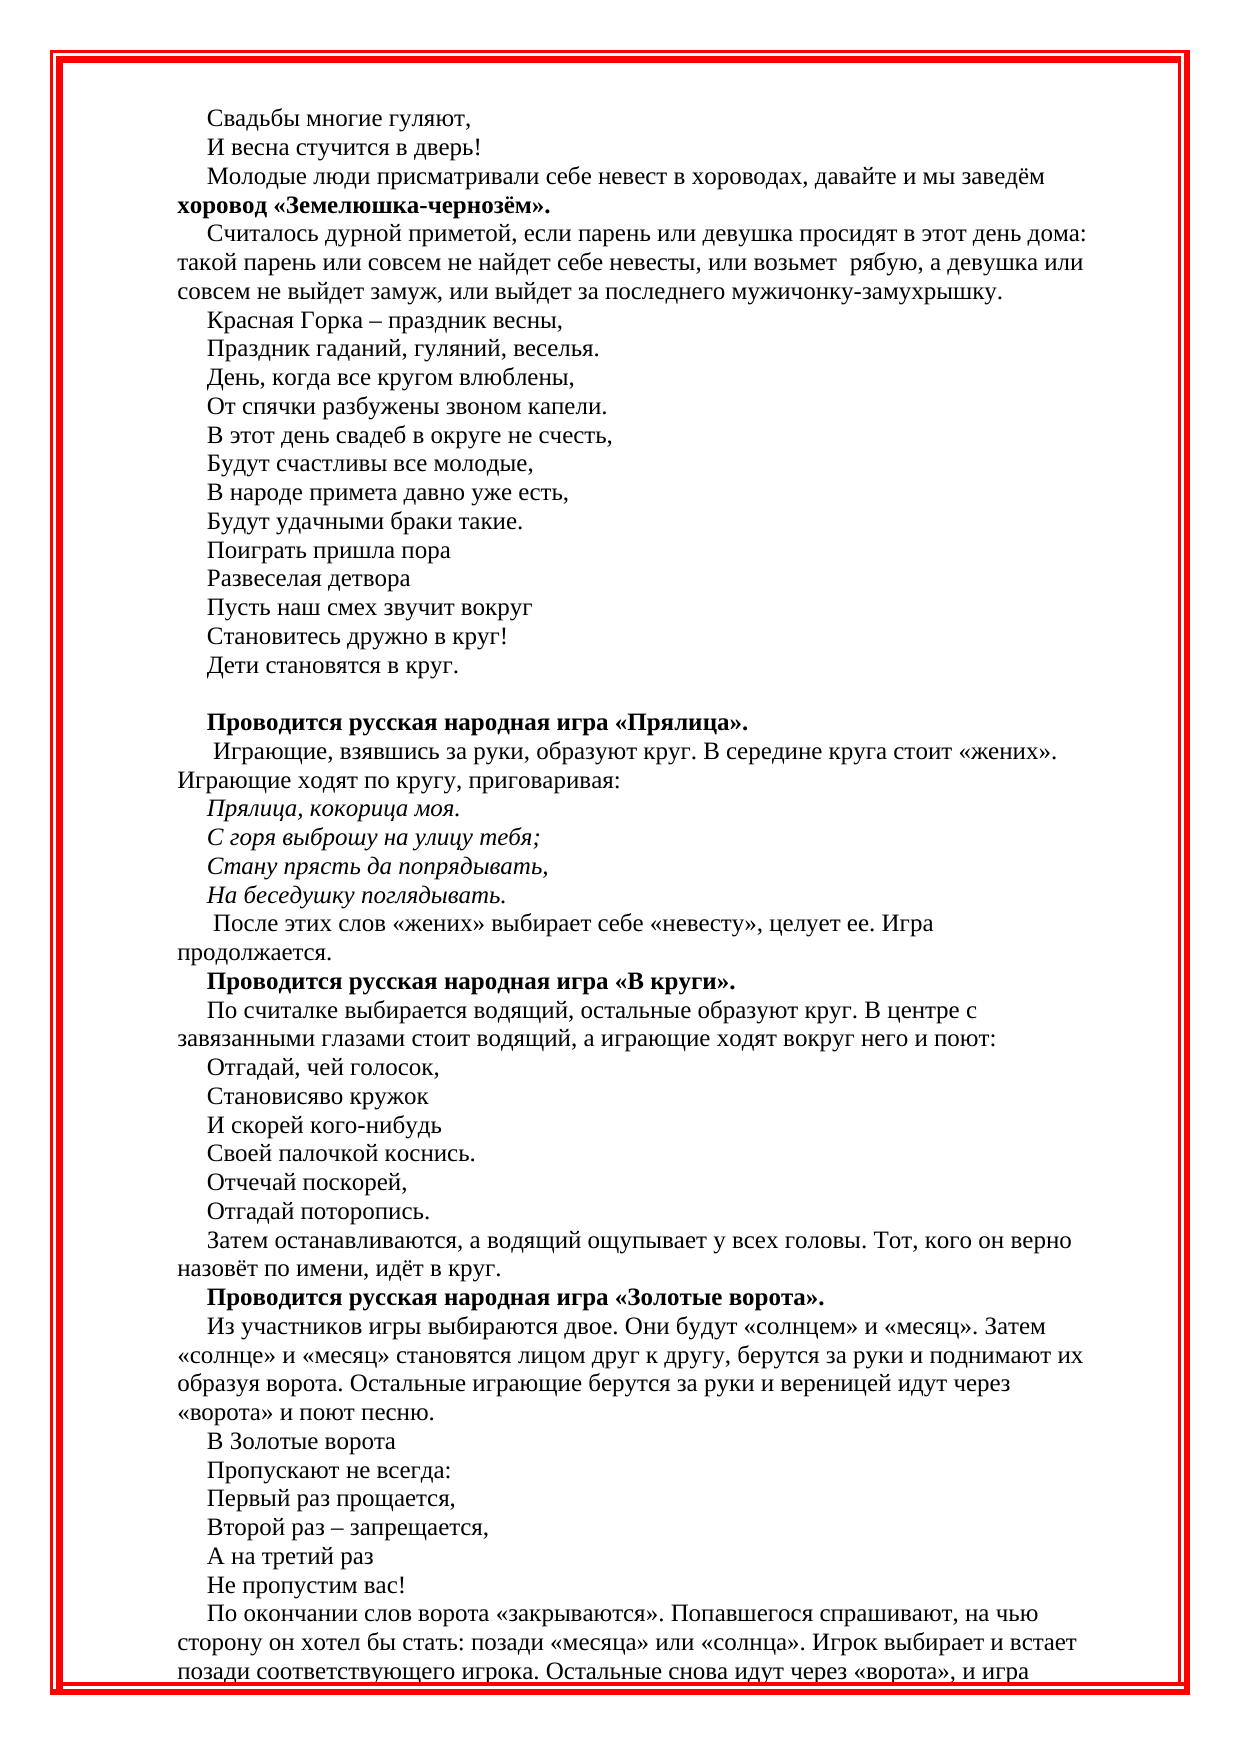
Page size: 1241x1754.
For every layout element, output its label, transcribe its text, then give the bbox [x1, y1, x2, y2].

text Будут удачными браки такие. [177, 506, 1093, 535]
text Отгадай, чей голосок, [177, 1052, 1093, 1081]
text Считалось дурной приметой, если парень или девушка просидят в этот день дома: такой парень или совсем не найдет себе невесты, или возьмет рябую, а девушка или совсем не выйдет замуж, или выйдет за последнего мужичонку-замухрышку. [177, 218, 1093, 305]
text Второй раз – запрещается, [177, 1512, 1093, 1541]
text На беседушку поглядывать. [177, 880, 1093, 908]
text Своей палочкой коснись. [177, 1138, 1093, 1167]
text В этот день свадеб в округе не счесть, [177, 420, 1093, 448]
text Развеселая детвора [177, 563, 1093, 592]
text В Золотые ворота [177, 1426, 1093, 1455]
text Затем останавливаются, а водящий ощупывает у всех головы. Тот, кого он верно назовёт по имени, идёт в круг. [177, 1225, 1093, 1282]
text И скорей кого-нибудь [177, 1110, 1093, 1138]
text Отчечай поскорей, [177, 1167, 1093, 1196]
text Свадьбы многие гуляют, [177, 103, 1093, 132]
text Молодые люди присматривали себе невест в хороводах, давайте и мы заведём хоровод «Земелюшка-чернозём». [177, 161, 1093, 218]
text С горя выброшу на улицу тебя; [177, 822, 1093, 851]
text В народе примета давно уже есть, [177, 477, 1093, 506]
text Поиграть пришла пора [177, 535, 1093, 563]
text Красная Горка – праздник весны, [177, 305, 1093, 333]
text Дети становятся в круг. [177, 650, 1093, 678]
text Не пропустим вас! [177, 1570, 1093, 1598]
text Становитесь дружно в круг! [177, 621, 1093, 650]
text Праздник гаданий, гуляний, веселья. [177, 333, 1093, 362]
text Стану прясть да попрядывать, [177, 851, 1093, 880]
text От спячки разбужены звоном капели. [177, 391, 1093, 420]
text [177, 1598, 1093, 1682]
text Первый раз прощается, [177, 1483, 1093, 1512]
text По считалке выбирается водящий, остальные образуют круг. В центре с завязанными глазами стоит водящий, а играющие ходят вокруг него и поют: [177, 995, 1093, 1052]
text Прялица, кокорица моя. [177, 793, 1093, 822]
text После этих слов «жених» выбирает себе «невесту», целует ее. Игра продолжается. [177, 908, 1093, 966]
text День, когда все кругом влюблены, [177, 362, 1093, 391]
text Отгадай поторопись. [177, 1196, 1093, 1225]
text Становисяво кружок [177, 1081, 1093, 1110]
text Пусть наш смех звучит вокруг [177, 592, 1093, 621]
text А на третий раз [177, 1541, 1093, 1570]
text Будут счастливы все молодые, [177, 448, 1093, 477]
text Из участников игры выбираются двое. Они будут «солнцем» и «месяц». Затем «солнце» и «месяц» становятся лицом друг к другу, берутся за руки и поднимают их образуя ворота. Остальные играющие берутся за руки и вереницей идут через «ворота» и поют песню. [177, 1311, 1093, 1426]
text Проводится русская народная игра «В круги». [177, 966, 1093, 995]
text Проводится русская народная игра «Прялица». [177, 707, 1093, 736]
text Играющие, взявшись за руки, образуют круг. В середине круга стоит «жених». Играющие ходят по кругу, приговаривая: [177, 736, 1093, 793]
text Проводится русская народная игра «Золотые ворота». [177, 1282, 1093, 1311]
text Пропускают не всегда: [177, 1455, 1093, 1483]
text И весна стучится в дверь! [177, 132, 1093, 161]
